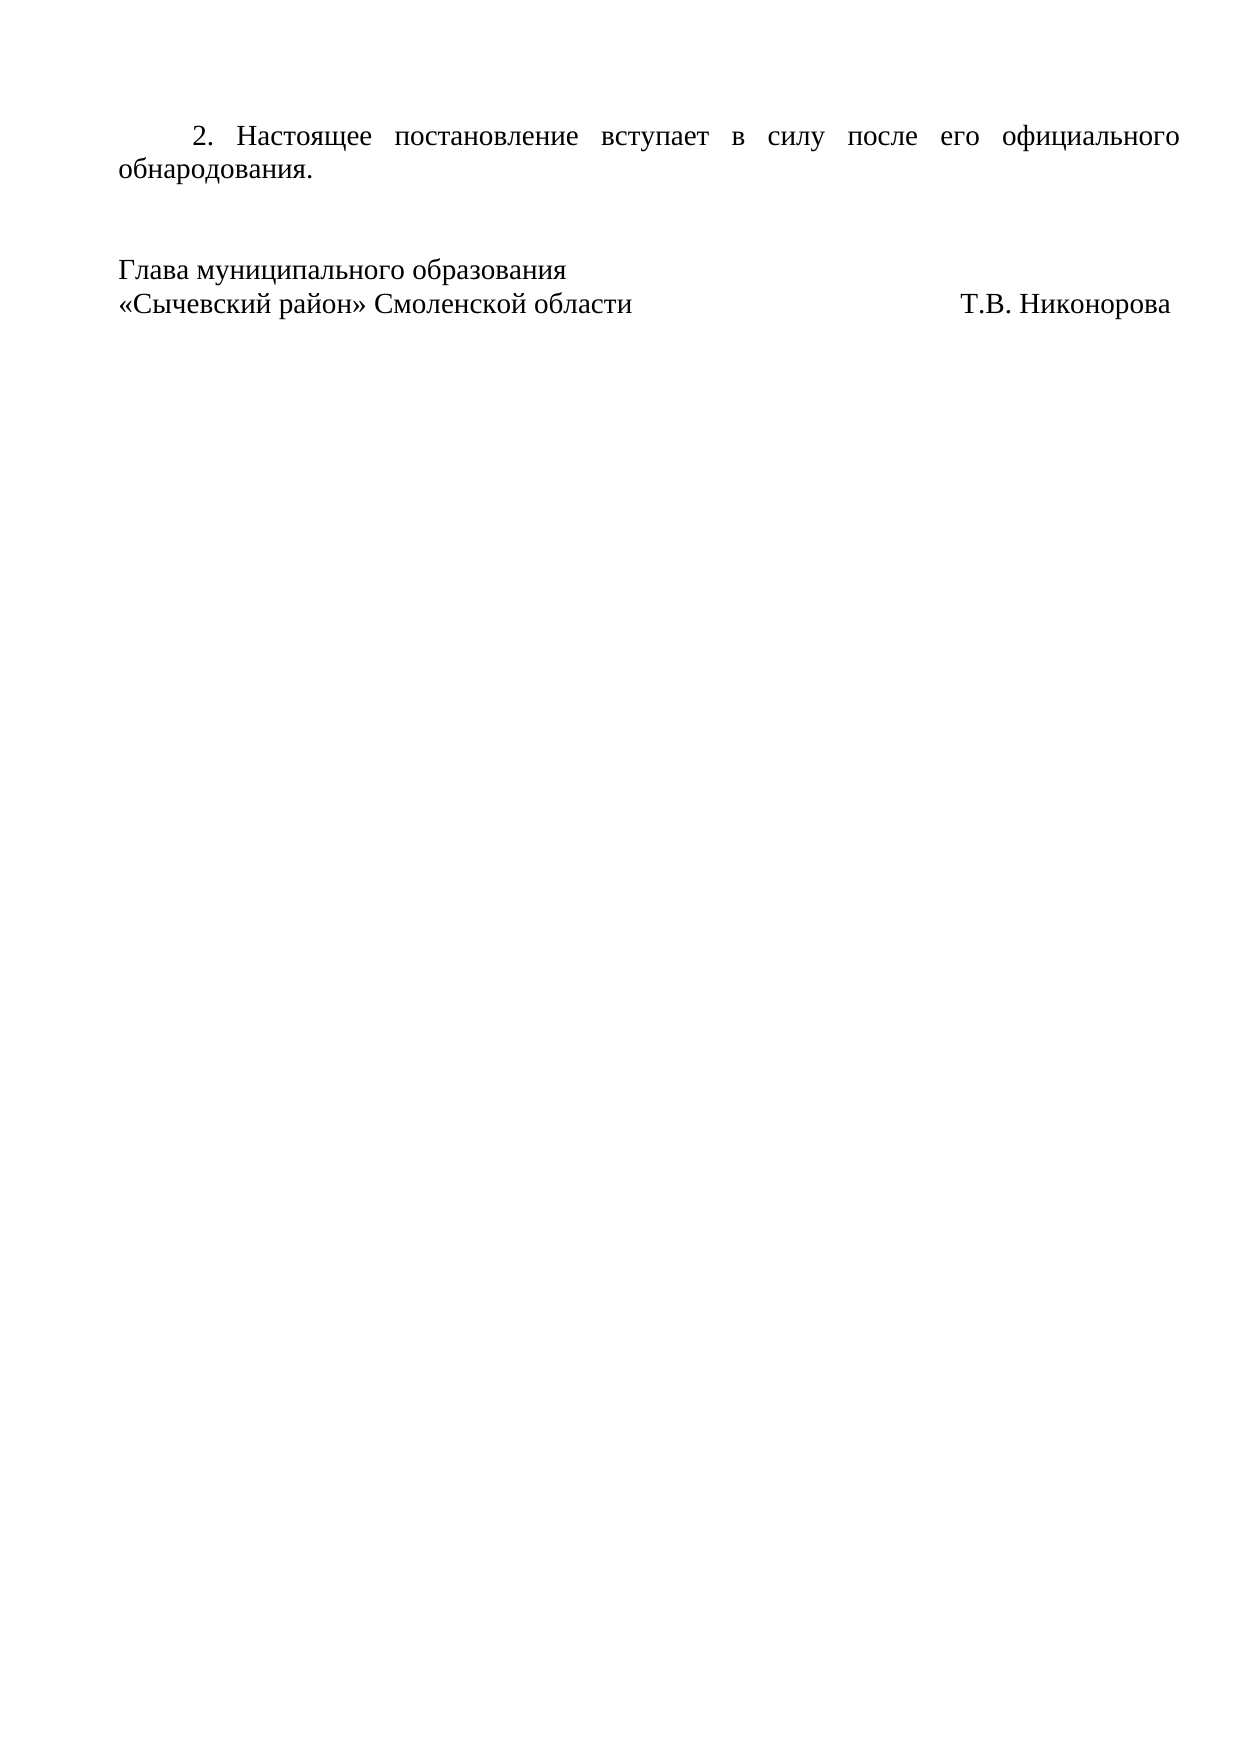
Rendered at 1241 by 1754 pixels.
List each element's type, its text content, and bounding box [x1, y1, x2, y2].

text Глава муниципального образования [118, 252, 1181, 286]
text «Сычевский район» Смоленской области Т.В. Никонорова [118, 286, 1181, 319]
text 2. Настоящее постановление вступает в силу после его официального обнародования. [118, 118, 1181, 185]
